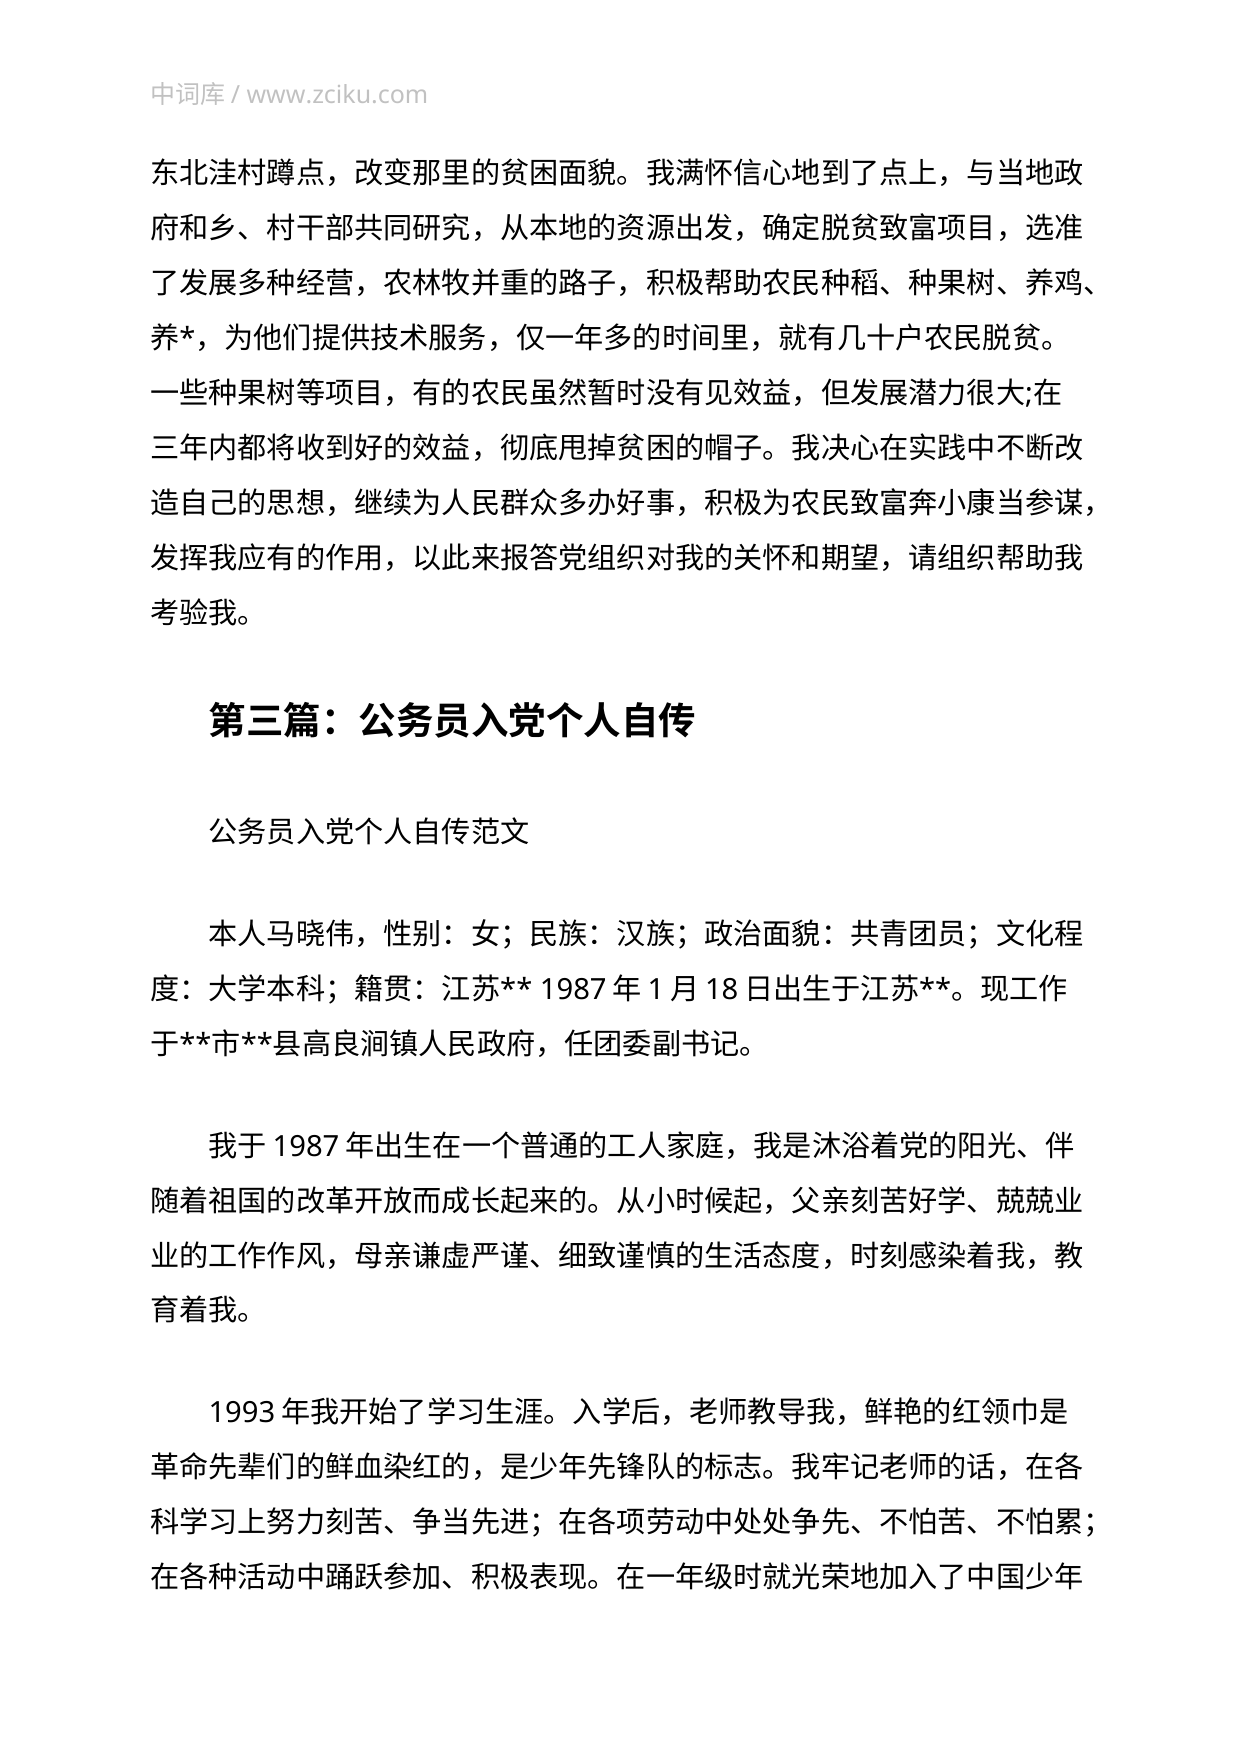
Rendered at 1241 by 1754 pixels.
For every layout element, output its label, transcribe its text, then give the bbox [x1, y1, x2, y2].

text 公务员入党个人自传范文 [150, 808, 1090, 851]
text 第三篇：公务员入党个人自传 [150, 691, 1090, 745]
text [150, 1389, 1090, 1596]
text 我于1987年出生在一个普通的工人家庭，我是沐浴着党的阳光、伴随着祖国的改革开放而成长起来的。从小时候起，父亲刻苦好学、兢兢业业的工作作风，母亲谦虚严谨、细致谨慎的生活态度，时刻感染着我，教育着我。 [150, 1122, 1090, 1329]
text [150, 150, 1090, 632]
text 本人马晓伟，性别：女；民族：汉族；政治面貌：共青团员；文化程度：大学本科；籍贯：江苏** 1987年1月18日出生于江苏**。现工作于**市**县高良涧镇人民政府，任团委副书记。 [150, 910, 1090, 1063]
